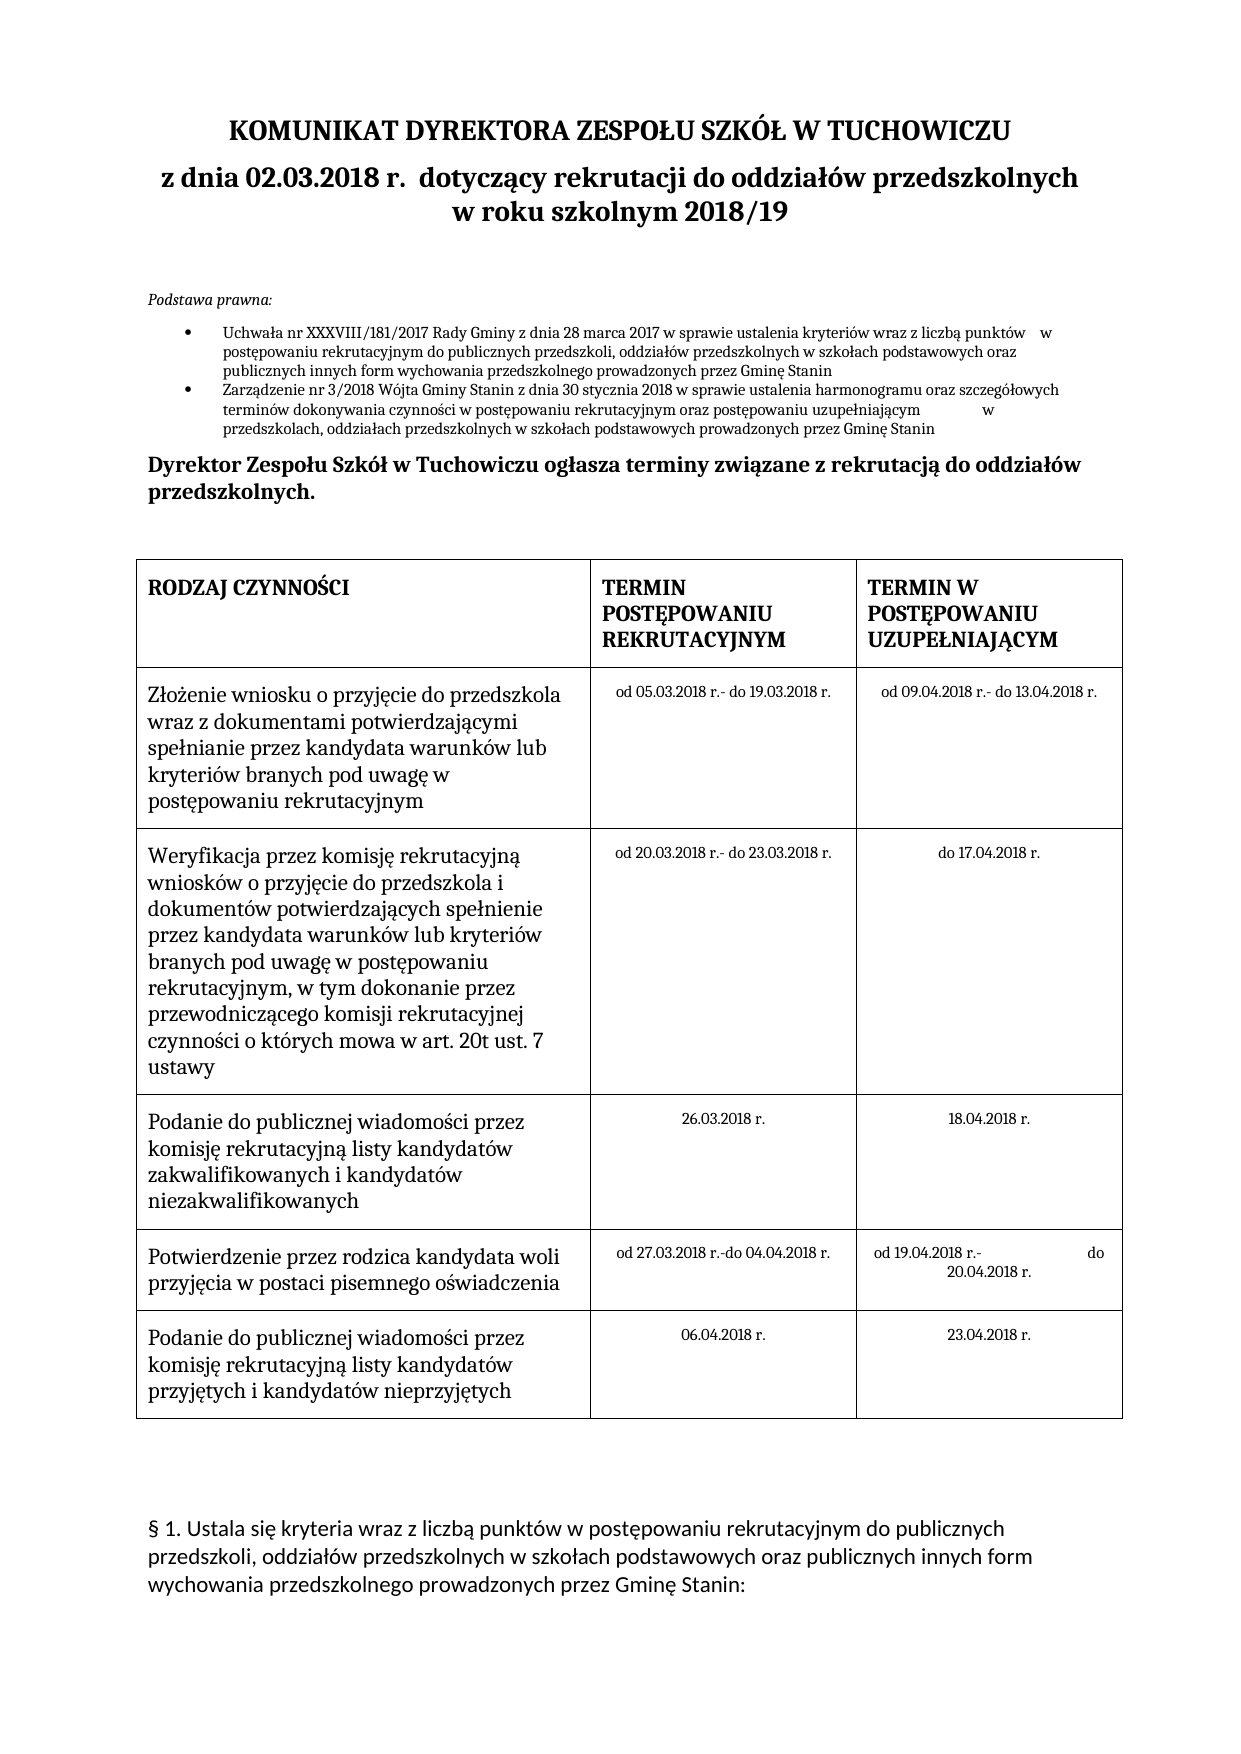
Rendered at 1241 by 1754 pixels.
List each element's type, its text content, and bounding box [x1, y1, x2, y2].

text z dnia 02.03.2018 r. dotyczący rekrutacji do oddziałów przedszkolnych w roku szkolnym 2018/19 [148, 162, 1093, 229]
table_cell Podanie do publicznej wiadomości przez komisję rekrutacyjną listy kandydatów przyjętych i kandydatów nieprzyjętych [137, 1311, 590, 1418]
table_header TERMIN W POSTĘPOWANIU UZUPEŁNIAJĄCYM [857, 560, 1122, 667]
table_cell 26.03.2018 r. [591, 1095, 856, 1228]
list Zarządzenie nr 3/2018 Wójta Gminy Stanin z dnia 30 stycznia 2018 w sprawie ustalenia harmonogramu oraz szczegółowych terminów dokonywania czynności w postępowaniu rekrutacyjnym oraz postępowaniu uzupełniającym w przedszkolach, oddziałach przedszkolnych w szkołach podstawowych prowadzonych przez Gminę Stanin [185, 381, 1093, 438]
table_header RODZAJ CZYNNOŚCI [137, 560, 590, 667]
table_cell 23.04.2018 r. [857, 1311, 1122, 1418]
table_cell od 20.03.2018 r.- do 23.03.2018 r. [591, 829, 856, 1094]
table_cell od 19.04.2018 r.- do 20.04.2018 r. [857, 1230, 1122, 1310]
table_header TERMIN POSTĘPOWANIU REKRUTACYJNYM [591, 560, 856, 667]
table_cell Podanie do publicznej wiadomości przez komisję rekrutacyjną listy kandydatów zakwalifikowanych i kandydatów niezakwalifikowanych [137, 1095, 590, 1228]
table_cell od 05.03.2018 r.- do 19.03.2018 r. [591, 668, 856, 828]
table_cell od 27.03.2018 r.-do 04.04.2018 r. [591, 1230, 856, 1310]
table_cell od 09.04.2018 r.- do 13.04.2018 r. [857, 668, 1122, 828]
list Uchwała nr XXXVIII/181/2017 Rady Gminy z dnia 28 marca 2017 w sprawie ustalenia kryteriów wraz z liczbą punktów w postępowaniu rekrutacyjnym do publicznych przedszkoli, oddziałów przedszkolnych w szkołach podstawowych oraz publicznych innych form wychowania przedszkolnego prowadzonych przez Gminę Stanin [185, 323, 1093, 381]
table_cell Złożenie wniosku o przyjęcie do przedszkola wraz z dokumentami potwierdzającymi spełnianie przez kandydata warunków lub kryteriów branych pod uwagę w postępowaniu rekrutacyjnym [137, 668, 590, 828]
text KOMUNIKAT DYREKTORA ZESPOŁU SZKÓŁ W TUCHOWICZU [148, 88, 1093, 148]
table_cell 18.04.2018 r. [857, 1095, 1122, 1228]
text Dyrektor Zespołu Szkół w Tuchowiczu ogłasza terminy związane z rekrutacją do oddziałów przedszkolnych. [148, 452, 1093, 505]
table_cell 06.04.2018 r. [591, 1311, 856, 1418]
table_cell do 17.04.2018 r. [857, 829, 1122, 1094]
table_cell Weryfikacja przez komisję rekrutacyjną wniosków o przyjęcie do przedszkola i dokumentów potwierdzających spełnienie przez kandydata warunków lub kryteriów branych pod uwagę w postępowaniu rekrutacyjnym, w tym dokonanie przez przewodniczącego komisji rekrutacyjnej czynności o których mowa w art. 20t ust. 7 ustawy [137, 829, 590, 1094]
table_cell Potwierdzenie przez rodzica kandydata woli przyjęcia w postaci pisemnego oświadczenia [137, 1230, 590, 1310]
text Podstawa prawna: [148, 290, 1093, 309]
text § 1. Ustala się kryteria wraz z liczbą punktów w postępowaniu rekrutacyjnym do publicznych przedszkoli, oddziałów przedszkolnych w szkołach podstawowych oraz publicznych innych form wychowania przedszkolnego prowadzonych przez Gminę Stanin: [148, 1514, 1093, 1598]
